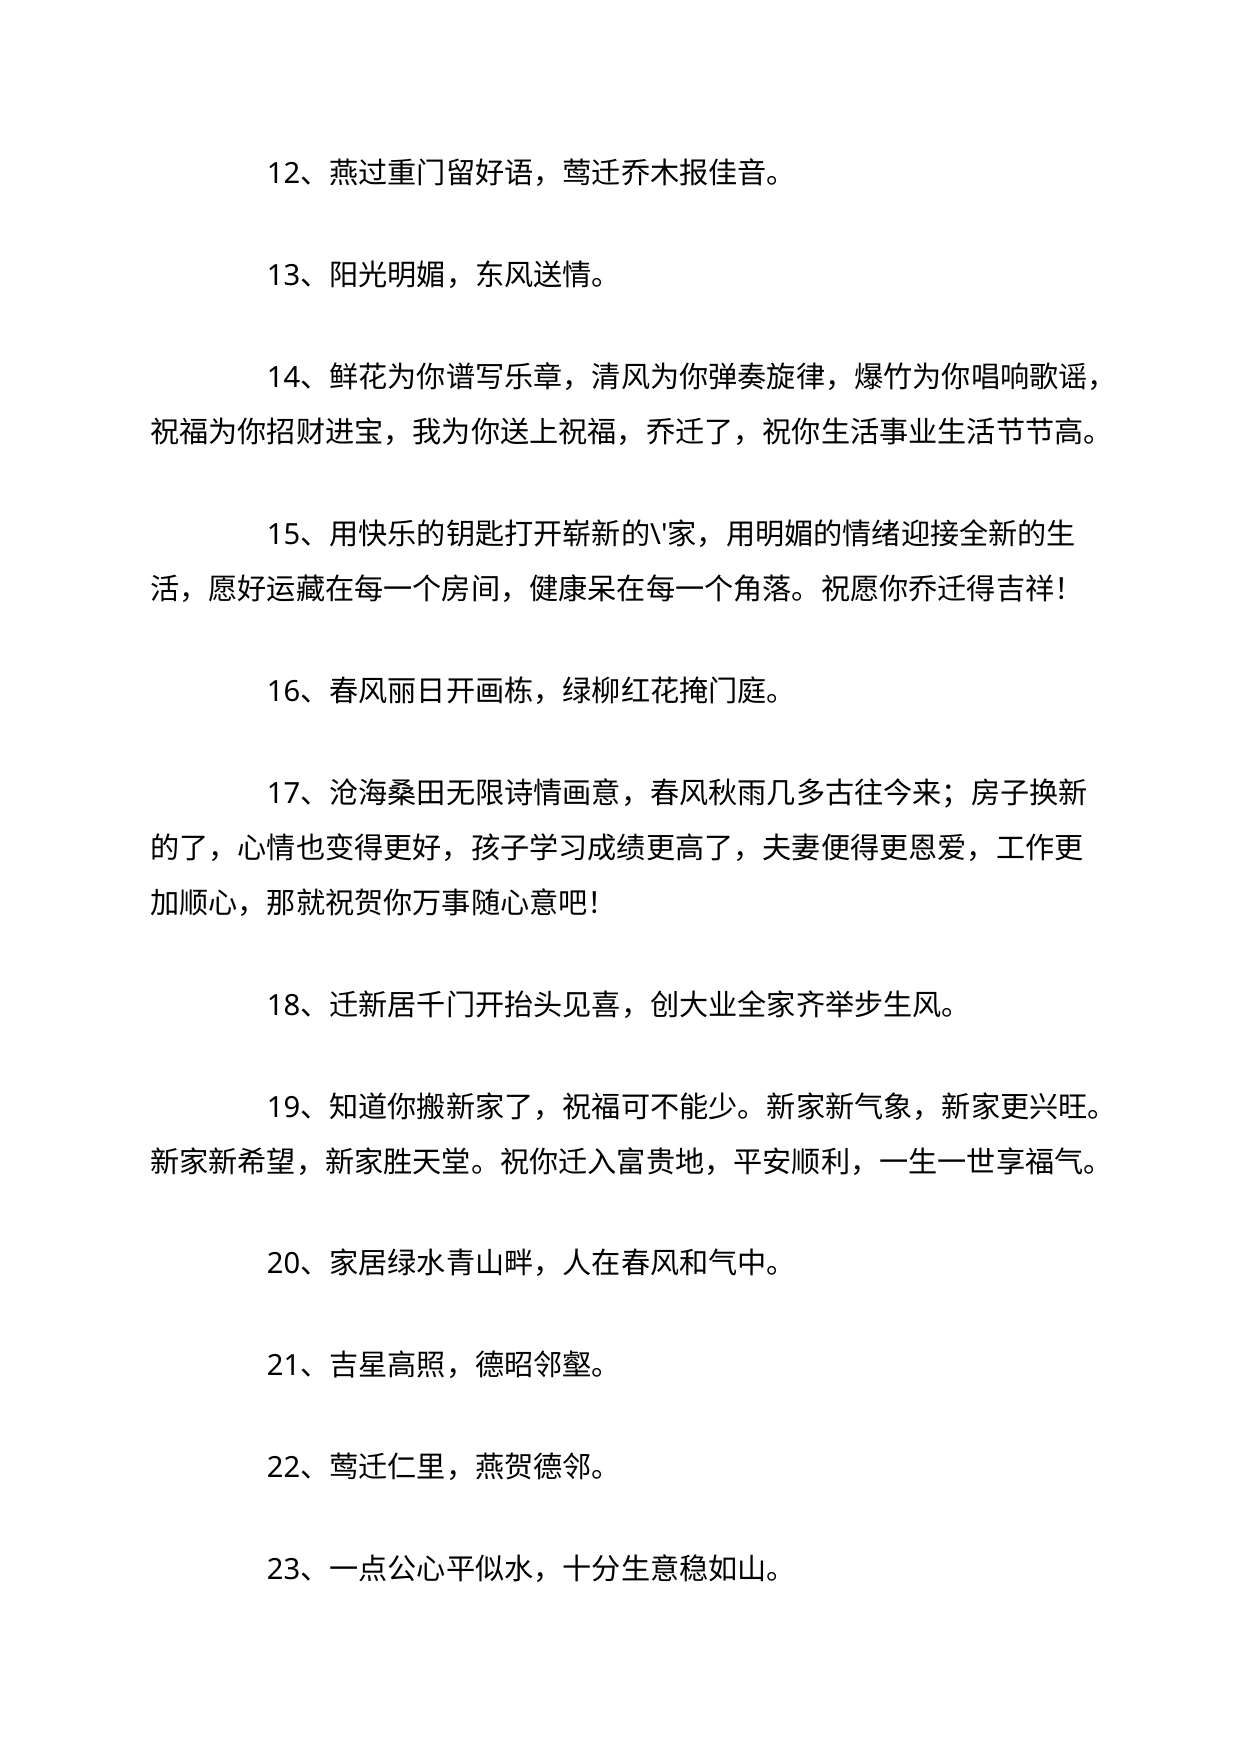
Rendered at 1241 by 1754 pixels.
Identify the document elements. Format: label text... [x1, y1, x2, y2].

text 13、阳光明媚，东风送情。 [150, 252, 1090, 294]
text 20、家居绿水青山畔，人在春风和气中。 [150, 1240, 1090, 1282]
text 16、春风丽日开画栋，绿柳红花掩门庭。 [150, 667, 1090, 710]
text 12、燕过重门留好语，莺迁乔木报佳音。 [150, 150, 1090, 192]
text 23、一点公心平似水，十分生意稳如山。 [150, 1546, 1090, 1588]
text 17、沧海桑田无限诗情画意，春风秋雨几多古往今来；房子换新的了，心情也变得更好，孩子学习成绩更高了，夫妻便得更恩爱，工作更加顺心，那就祝贺你万事随心意吧！ [150, 769, 1090, 922]
text 18、迁新居千门开抬头见喜，创大业全家齐举步生风。 [150, 981, 1090, 1023]
text 14、鲜花为你谱写乐章，清风为你弹奏旋律，爆竹为你唱响歌谣，祝福为你招财进宝，我为你送上祝福，乔迁了，祝你生活事业生活节节高。 [150, 354, 1090, 451]
text 22、莺迁仁里，燕贺德邻。 [150, 1444, 1090, 1486]
text 19、知道你搬新家了，祝福可不能少。新家新气象，新家更兴旺。新家新希望，新家胜天堂。祝你迁入富贵地，平安顺利，一生一世享福气。 [150, 1083, 1090, 1180]
text 15、用快乐的钥匙打开崭新的\'家，用明媚的情绪迎接全新的生活，愿好运藏在每一个房间，健康呆在每一个角落。祝愿你乔迁得吉祥！ [150, 511, 1090, 608]
text 21、吉星高照，德昭邻壑。 [150, 1342, 1090, 1384]
